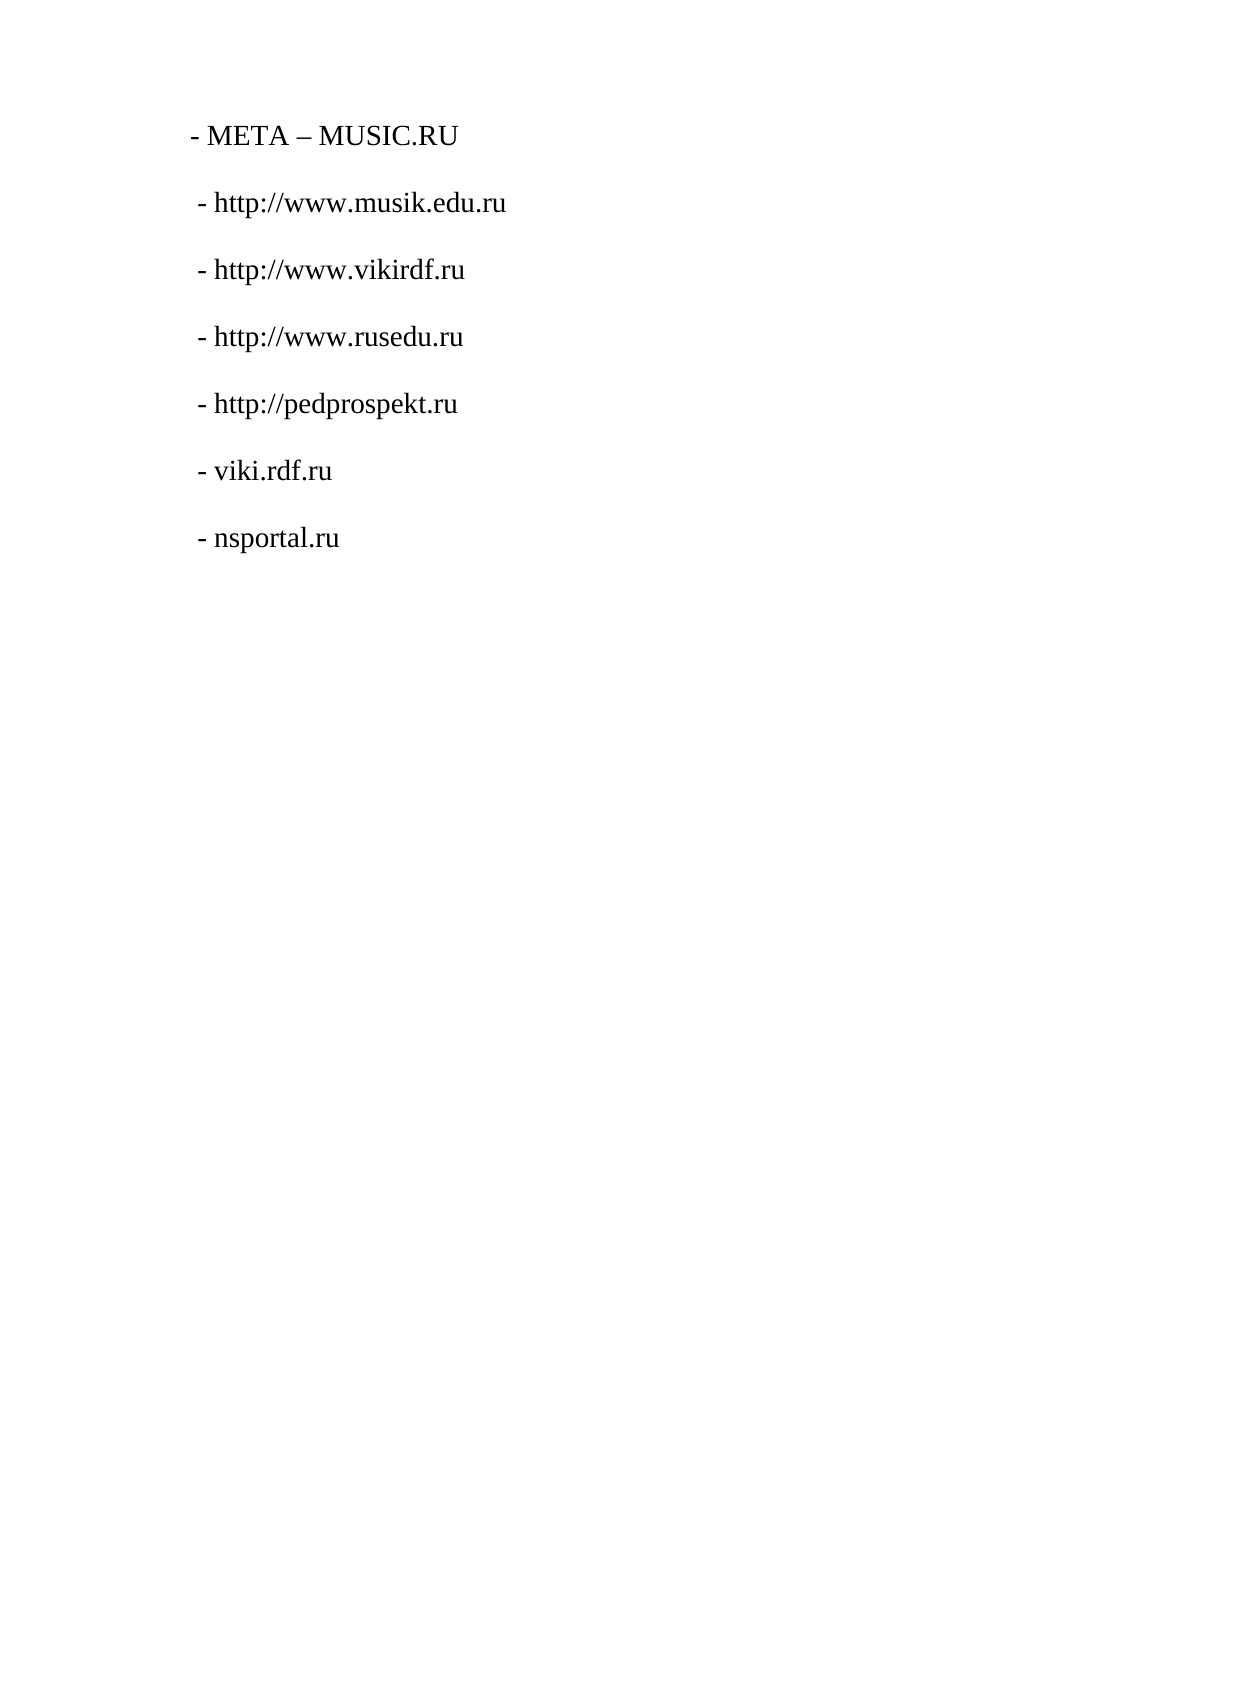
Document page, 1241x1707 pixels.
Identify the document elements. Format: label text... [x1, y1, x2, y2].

text - МЕТА – MUSIC.RU - http://www.musik.edu.ru - http://www.vikirdf.ru - http://www.rusedu.ru - http://pedprospekt.ru - viki.rdf.ru - nsportal.ru [190, 118, 1152, 554]
